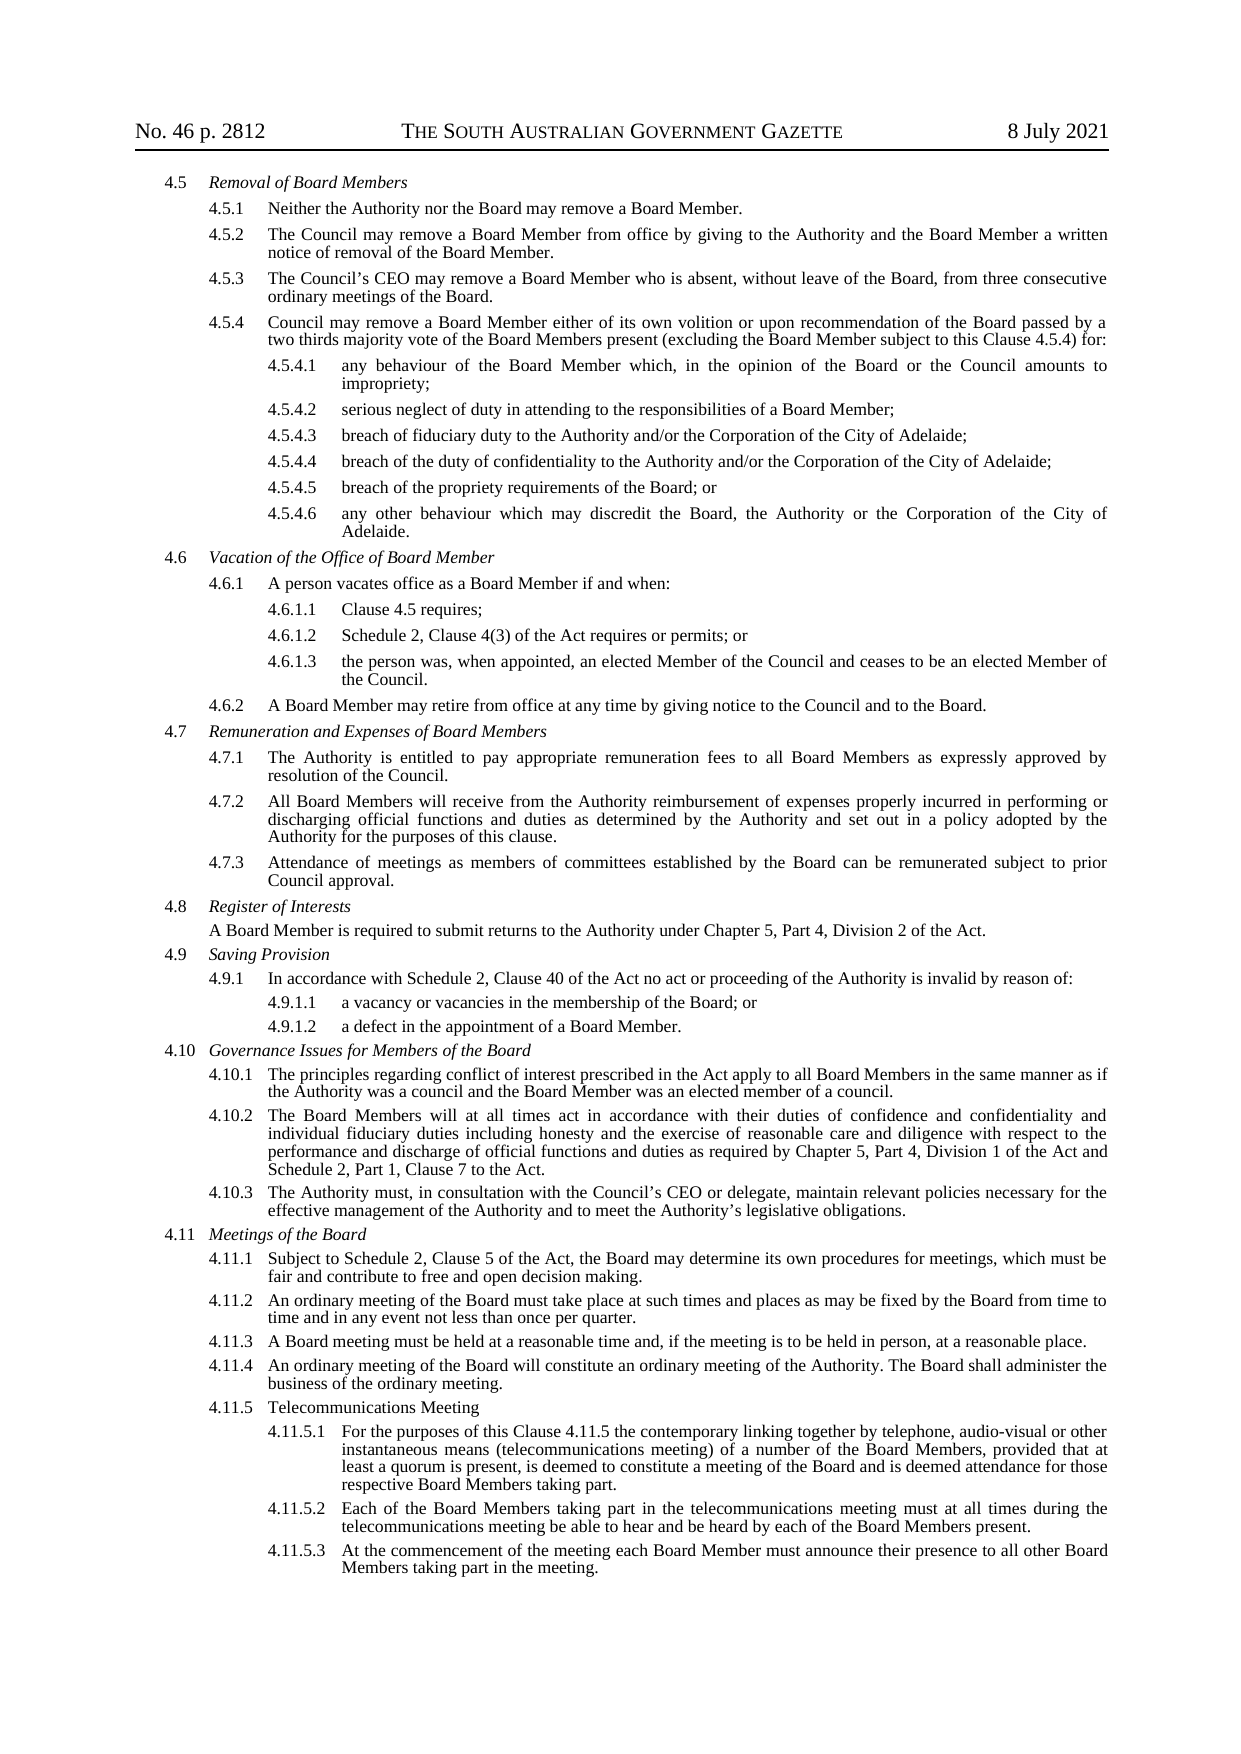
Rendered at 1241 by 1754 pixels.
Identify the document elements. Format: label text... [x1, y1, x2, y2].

text 4.5.4.6 any other behaviour which may discredit the Board, the Authority or the Corporation of the City of Adelaide. [268, 506, 1109, 541]
text 4.5.4.2 serious neglect of duty in attending to the responsibilities of a Board Member; [268, 401, 1109, 419]
text 4.11.5 Telecommunications Meeting [208, 1399, 1109, 1417]
text 4.9.1.2 a defect in the appointment of a Board Member. [268, 1018, 1109, 1036]
text 4.6.1 A person vacates office as a Board Member if and when: [208, 575, 1109, 593]
text 4.11.3 A Board meeting must be held at a reasonable time and, if the meeting is to be held in person, at a reasonable place. [208, 1334, 1109, 1351]
text 4.5.4.5 breach of the propriety requirements of the Board; or [268, 479, 1109, 497]
text 4.11 Meetings of the Board [164, 1226, 1109, 1244]
text 4.7.2 All Board Members will receive from the Authority reimbursement of expenses properly incurred in performing or discharging official functions and duties as determined by the Authority and set out in a policy adopted by the Authority for the purposes of this clause. [208, 793, 1109, 846]
text 4.9 Saving Provision [164, 946, 1109, 964]
text A Board Member is required to submit returns to the Authority under Chapter 5, Part 4, Division 2 of the Act. [208, 922, 1109, 940]
text 4.6 Vacation of the Office of Board Member [164, 549, 1109, 567]
text 4.5 Removal of Board Members [164, 174, 1109, 192]
text 4.11.4 An ordinary meeting of the Board will constitute an ordinary meeting of the Authority. The Board shall administer the business of the ordinary meeting. [208, 1358, 1109, 1393]
text 4.8 Register of Interests [164, 898, 1109, 916]
text 4.5.4.3 breach of fiduciary duty to the Authority and/or the Corporation of the City of Adelaide; [268, 427, 1109, 445]
text 4.10 Governance Issues for Members of the Board [164, 1042, 1109, 1060]
text 4.11.5.1 For the purposes of this Clause 4.11.5 the contemporary linking together by telephone, audio-visual or other instantaneous means (telecommunications meeting) of a number of the Board Members, provided that at least a quorum is present, is deemed to constitute a meeting of the Board and is deemed attendance for those respective Board Members taking part. [268, 1423, 1109, 1494]
text 4.5.4.4 breach of the duty of confidentiality to the Authority and/or the Corporation of the City of Adelaide; [268, 453, 1109, 471]
text 4.5.2 The Council may remove a Board Member from office by giving to the Authority and the Board Member a written notice of removal of the Board Member. [208, 226, 1109, 262]
text 4.6.1.3 the person was, when appointed, an elected Member of the Council and ceases to be an elected Member of the Council. [268, 653, 1109, 689]
text 4.11.1 Subject to Schedule 2, Clause 5 of the Act, the Board may determine its own procedures for meetings, which must be fair and contribute to free and open decision making. [208, 1250, 1109, 1286]
text 4.10.1 The principles regarding conflict of interest prescribed in the Act apply to all Board Members in the same manner as if the Authority was a council and the Board Member was an elected member of a council. [208, 1066, 1109, 1101]
text 4.7 Remuneration and Expenses of Board Members [164, 723, 1109, 741]
text 4.6.1.2 Schedule 2, Clause 4(3) of the Act requires or permits; or [268, 627, 1109, 645]
text 4.7.3 Attendance of meetings as members of committees established by the Board can be remunerated subject to prior Council approval. [208, 854, 1109, 890]
text 4.7.1 The Authority is entitled to pay appropriate remuneration fees to all Board Members as expressly approved by resolution of the Council. [208, 749, 1109, 785]
text 4.9.1.1 a vacancy or vacancies in the membership of the Board; or [268, 994, 1109, 1012]
text 4.5.3 The Council’s CEO may remove a Board Member who is absent, without leave of the Board, from three consecutive ordinary meetings of the Board. [208, 270, 1109, 306]
text 4.11.2 An ordinary meeting of the Board must take place at such times and places as may be fixed by the Board from time to time and in any event not less than once per quarter. [208, 1292, 1109, 1327]
text 4.5.1 Neither the Authority nor the Board may remove a Board Member. [208, 200, 1109, 218]
text 4.5.4 Council may remove a Board Member either of its own volition or upon recommendation of the Board passed by a two thirds majority vote of the Board Members present (excluding the Board Member subject to this Clause 4.5.4) for: [208, 314, 1109, 349]
text 4.5.4.1 any behaviour of the Board Member which, in the opinion of the Board or the Council amounts to impropriety; [268, 358, 1109, 393]
text 4.6.2 A Board Member may retire from office at any time by giving notice to the Council and to the Board. [208, 697, 1109, 715]
text 4.9.1 In accordance with Schedule 2, Clause 40 of the Act no act or proceeding of the Authority is invalid by reason of: [208, 970, 1109, 988]
text 4.6.1.1 Clause 4.5 requires; [268, 601, 1109, 619]
text 4.10.2 The Board Members will at all times act in accordance with their duties of confidence and confidentiality and individual fiduciary duties including honesty and the exercise of reasonable care and diligence with respect to the performance and discharge of official functions and duties as required by Chapter 5, Part 4, Division 1 of the Act and Schedule 2, Part 1, Clause 7 to the Act. [208, 1108, 1109, 1178]
text 4.11.5.3 At the commencement of the meeting each Board Member must announce their presence to all other Board Members taking part in the meeting. [268, 1542, 1109, 1577]
text 4.10.3 The Authority must, in consultation with the Council’s CEO or delegate, maintain relevant policies necessary for the effective management of the Authority and to meet the Authority’s legislative obligations. [208, 1185, 1109, 1220]
text 4.11.5.2 Each of the Board Members taking part in the telecommunications meeting must at all times during the telecommunications meeting be able to hear and be heard by each of the Board Members present. [268, 1500, 1109, 1536]
